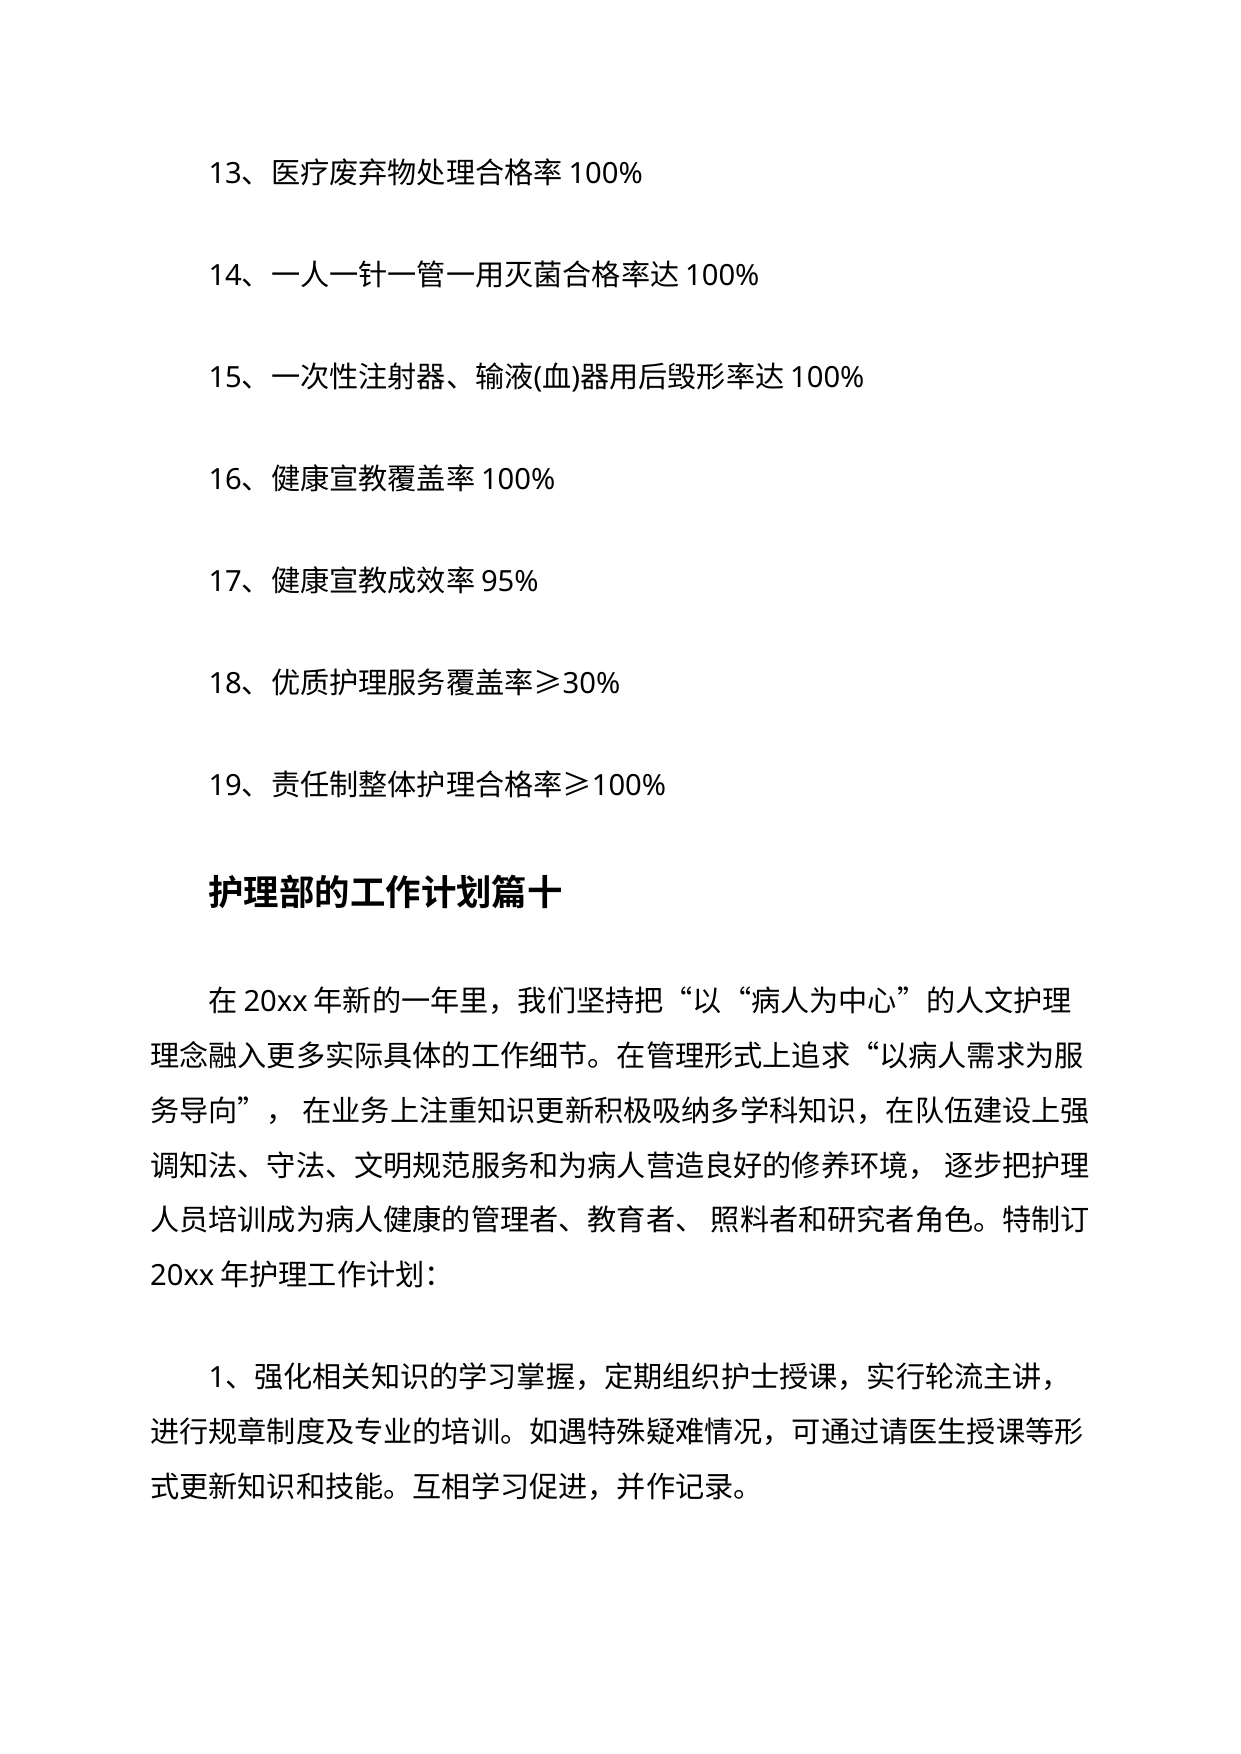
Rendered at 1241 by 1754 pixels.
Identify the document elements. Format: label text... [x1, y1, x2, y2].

text 14、一人一针一管一用灭菌合格率达100% [150, 252, 1090, 294]
text 17、健康宣教成效率95% [150, 558, 1090, 600]
text 在20xx年新的一年里，我们坚持把“以“病人为中心”的人文护理理念融入更多实际具体的工作细节。在管理形式上追求“以病人需求为服务导向”， 在业务上注重知识更新积极吸纳多学科知识，在队伍建设上强调知法、守法、文明规范服务和为病人营造良好的修养环境， 逐步把护理人员培训成为病人健康的管理者、教育者、 照料者和研究者角色。特制订20xx年护理工作计划： [150, 977, 1090, 1294]
text 1、强化相关知识的学习掌握，定期组织护士授课，实行轮流主讲，进行规章制度及专业的培训。如遇特殊疑难情况，可通过请医生授课等形式更新知识和技能。互相学习促进，并作记录。 [150, 1354, 1090, 1506]
text 15、一次性注射器、输液(血)器用后毁形率达100% [150, 354, 1090, 396]
text 19、责任制整体护理合格率≥100% [150, 762, 1090, 804]
text 18、优质护理服务覆盖率≥30% [150, 660, 1090, 702]
text 13、医疗废弃物处理合格率100% [150, 150, 1090, 192]
text 16、健康宣教覆盖率100% [150, 456, 1090, 498]
text 护理部的工作计划篇十 [150, 864, 1090, 915]
